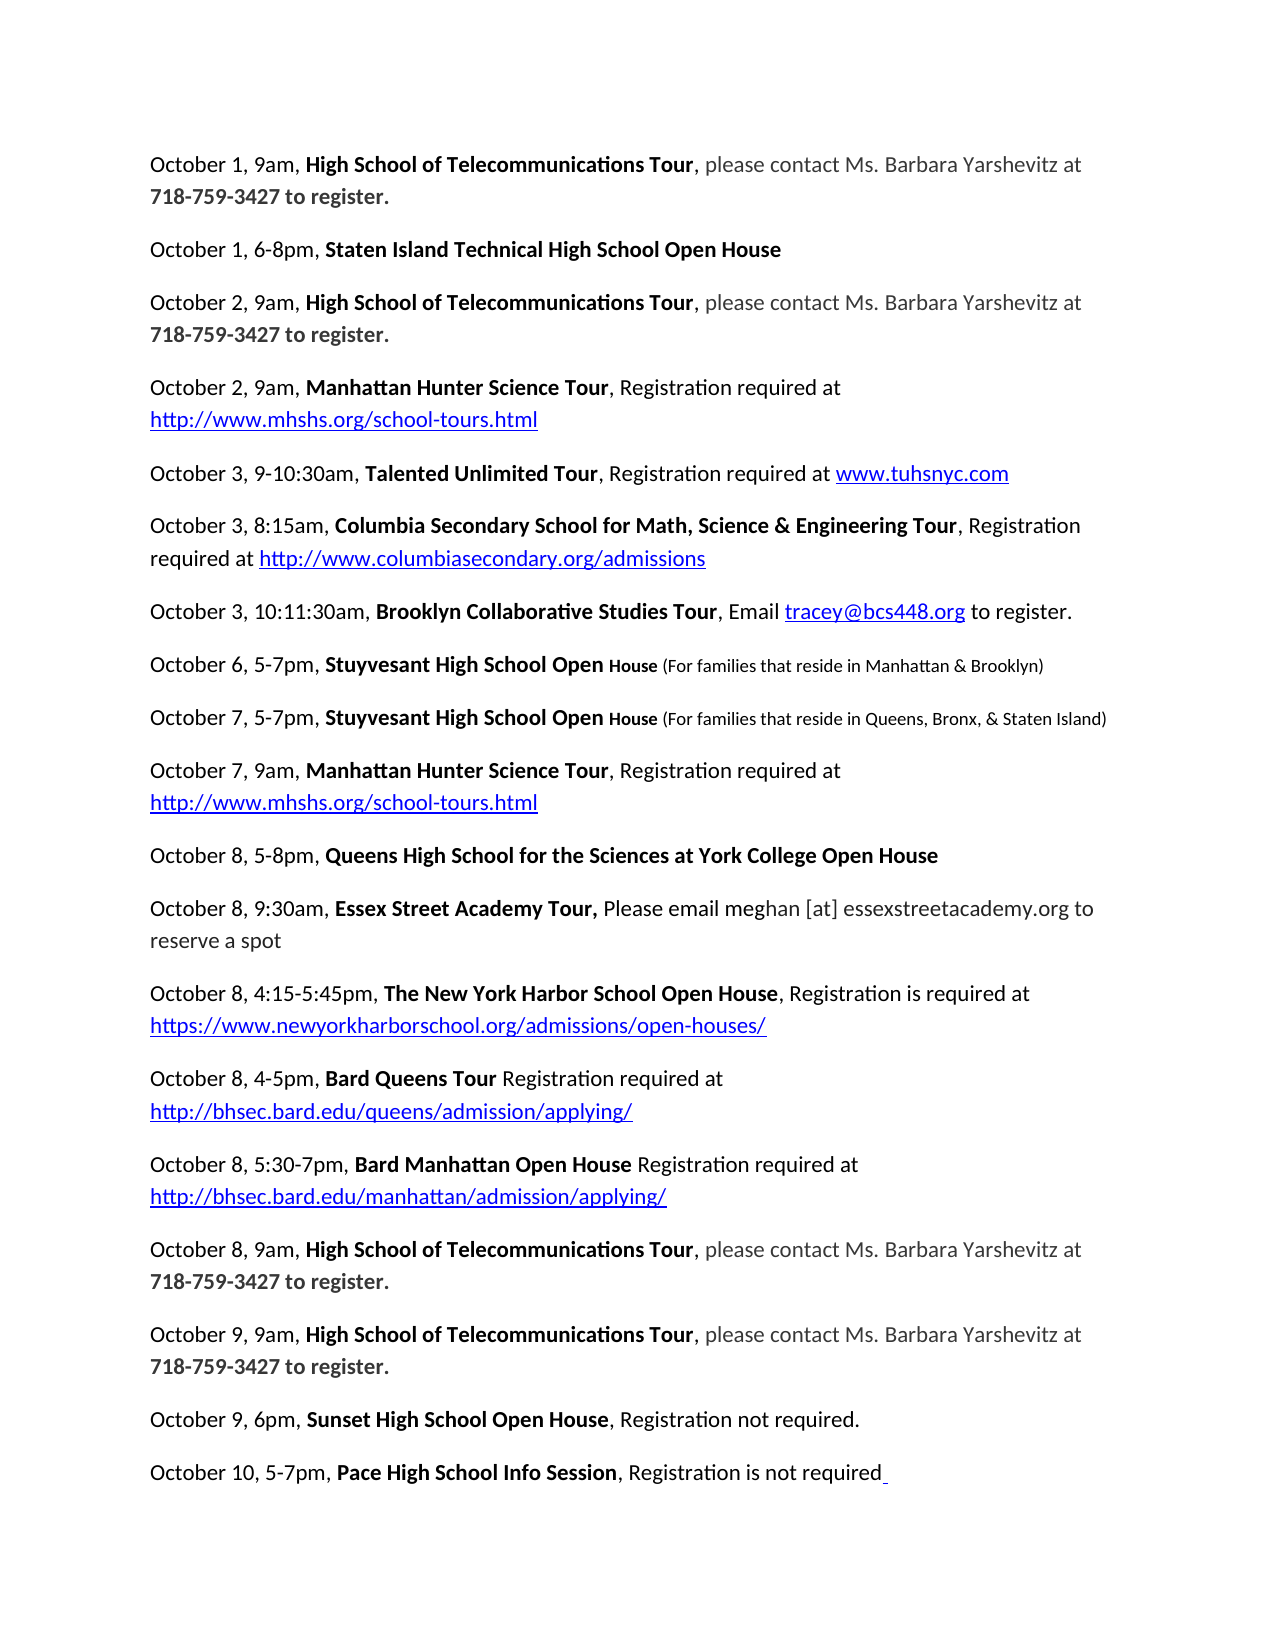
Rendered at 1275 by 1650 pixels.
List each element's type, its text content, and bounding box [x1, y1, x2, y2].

text October 3, 9-10:30am, Talented Unlimited Tour, Registration required at www.tuhsnyc.com [150, 459, 1125, 487]
text October 1, 9am, High School of Telecommunications Tour, please contact Ms. Barbara Yarshevitz at 718-759-3427 to register. [150, 150, 1125, 210]
text October 8, 5-8pm, Queens High School for the Sciences at York College Open House [150, 841, 1125, 869]
text October 2, 9am, High School of Telecommunications Tour, please contact Ms. Barbara Yarshevitz at 718-759-3427 to register. [150, 288, 1125, 348]
text October 6, 5-7pm, Stuyvesant High School Open House (For families that reside in Manhattan & Brooklyn) [150, 650, 1125, 678]
text October 7, 5-7pm, Stuyvesant High School Open House (For families that reside in Queens, Bronx, & Staten Island) [150, 703, 1125, 731]
text October 8, 4-5pm, Bard Queens Tour Registration required at http://bhsec.bard.edu/queens/admission/applying/ [150, 1064, 1125, 1125]
text October 10, 5-7pm, Pace High School Info Session, Registration is not required [150, 1458, 1125, 1486]
text October 7, 9am, Manhattan Hunter Science Tour, Registration required at http://www.mhshs.org/school-tours.html [150, 756, 1125, 816]
text October 9, 6pm, Sunset High School Open House, Registration not required. [150, 1405, 1125, 1433]
text October 8, 4:15-5:45pm, The New York Harbor School Open House, Registration is required at https://www.newyorkharborschool.org/admissions/open-houses/ [150, 979, 1125, 1039]
text October 8, 9:30am, Essex Street Academy Tour, Please email meghan [at] essexstreetacademy.org to reserve a spot [150, 894, 1125, 954]
text October 3, 10:11:30am, Brooklyn Collaborative Studies Tour, Email tracey@bcs448.org to register. [150, 597, 1125, 625]
text October 2, 9am, Manhattan Hunter Science Tour, Registration required at http://www.mhshs.org/school-tours.html [150, 373, 1125, 434]
text October 8, 5:30-7pm, Bard Manhattan Open House Registration required at http://bhsec.bard.edu/manhattan/admission/applying/ [150, 1150, 1125, 1210]
text October 3, 8:15am, Columbia Secondary School for Math, Science & Engineering Tour, Registration required at http://www.columbiasecondary.org/admissions [150, 512, 1125, 572]
text October 9, 9am, High School of Telecommunications Tour, please contact Ms. Barbara Yarshevitz at 718-759-3427 to register. [150, 1320, 1125, 1380]
text October 8, 9am, High School of Telecommunications Tour, please contact Ms. Barbara Yarshevitz at 718-759-3427 to register. [150, 1235, 1125, 1295]
text October 1, 6-8pm, Staten Island Technical High School Open House [150, 235, 1125, 263]
